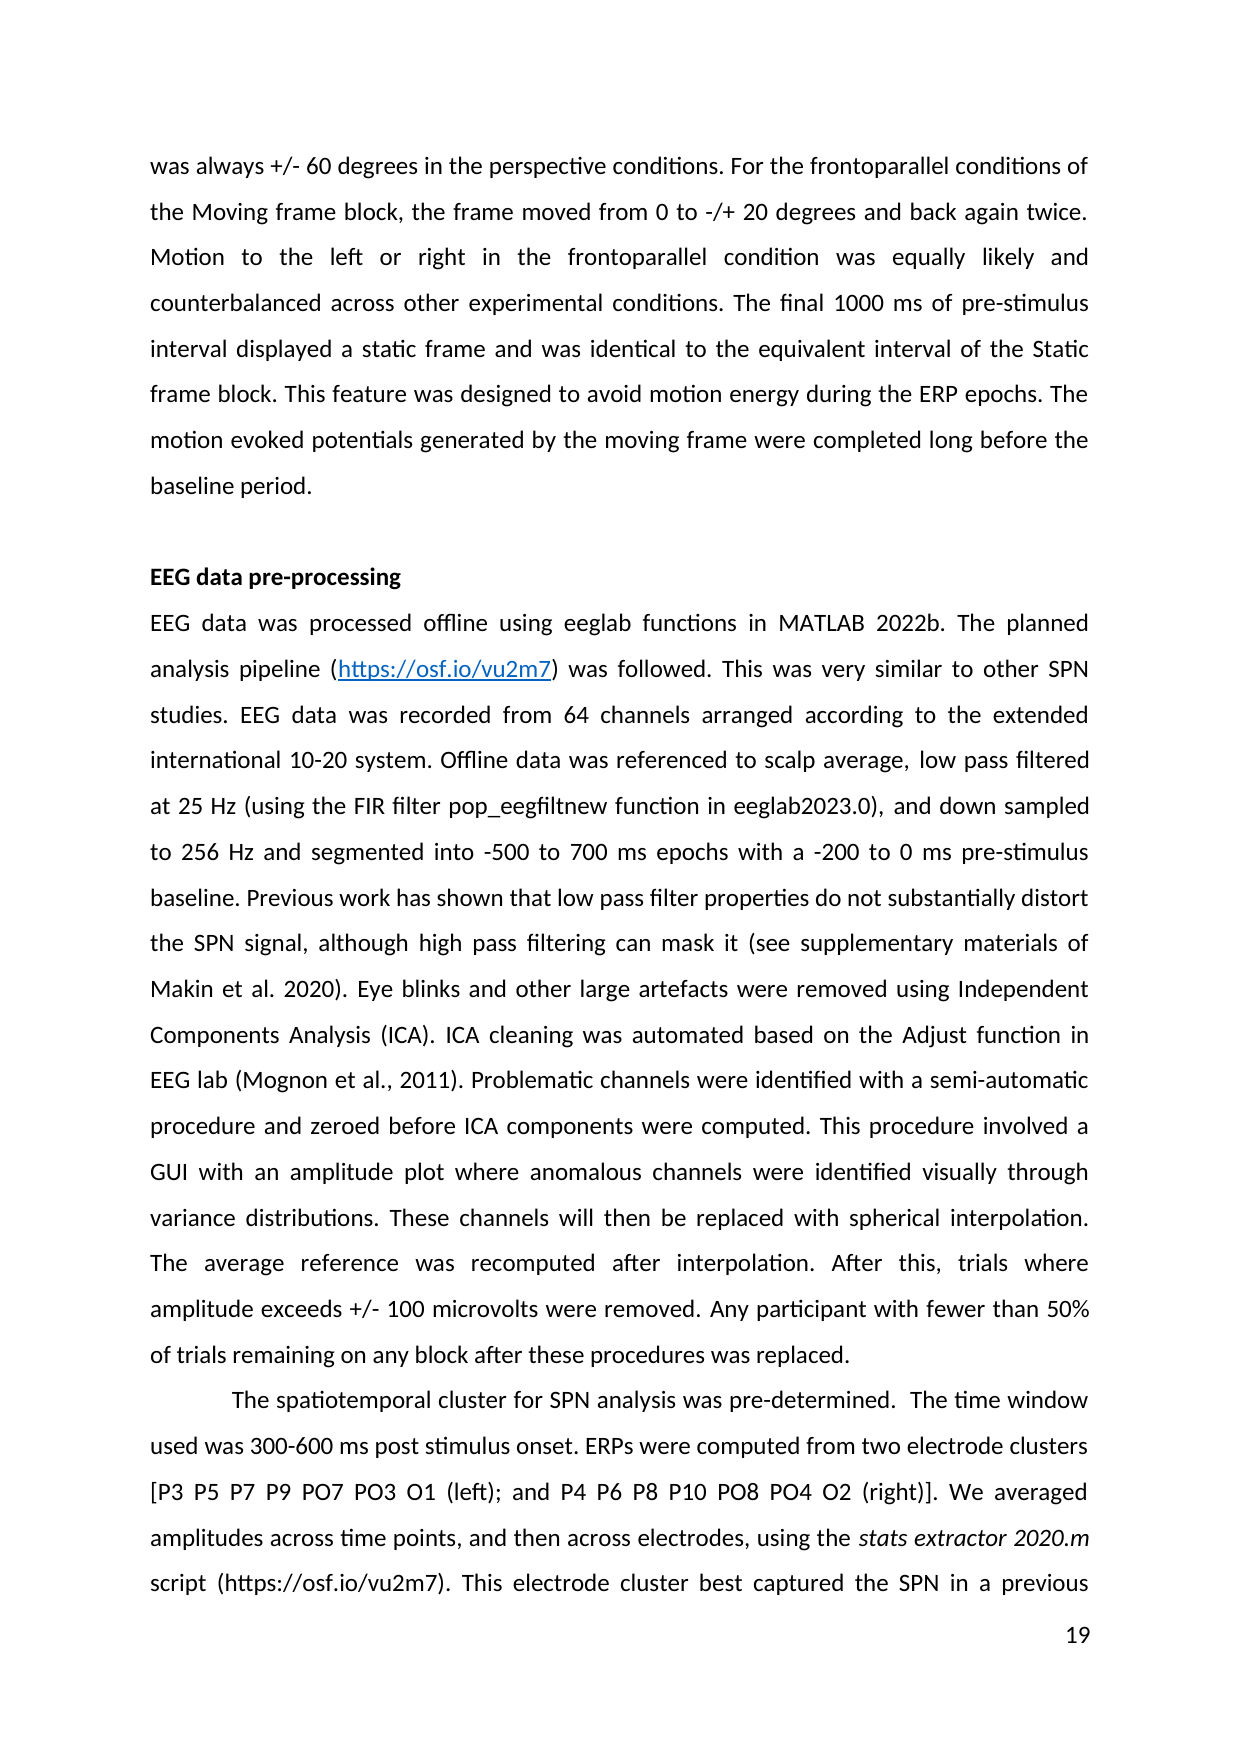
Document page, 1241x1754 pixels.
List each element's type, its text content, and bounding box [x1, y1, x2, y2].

text EEG data was processed offline using eeglab functions in MATLAB 2022b. The planned analysis pipeline (https://osf.io/vu2m7) was followed. This was very similar to other SPN studies. EEG data was recorded from 64 channels arranged according to the extended international 10-20 system. Offline data was referenced to scalp average, low pass filtered at 25 Hz (using the FIR filter pop_eegfiltnew function in eeglab2023.0), and down sampled to 256 Hz and segmented into -500 to 700 ms epochs with a -200 to 0 ms pre-stimulus baseline. Previous work has shown that low pass filter properties do not substantially distort the SPN signal, although high pass filtering can mask it (see supplementary materials of Makin et al. 2020). Eye blinks and other large artefacts were removed using Independent Components Analysis (ICA). ICA cleaning was automated based on the Adjust function in EEG lab (Mognon et al., 2011). Problematic channels were identified with a semi-automatic procedure and zeroed before ICA components were computed. This procedure involved a GUI with an amplitude plot where anomalous channels were identified visually through variance distributions. These channels will then be replaced with spherical interpolation. The average reference was recomputed after interpolation. After this, trials where amplitude exceeds +/- 100 microvolts were removed. Any participant with fewer than 50% of trials remaining on any block after these procedures was replaced. [150, 607, 1090, 1369]
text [150, 150, 1090, 501]
text EEG data pre-processing [150, 562, 1090, 592]
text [150, 1385, 1090, 1598]
